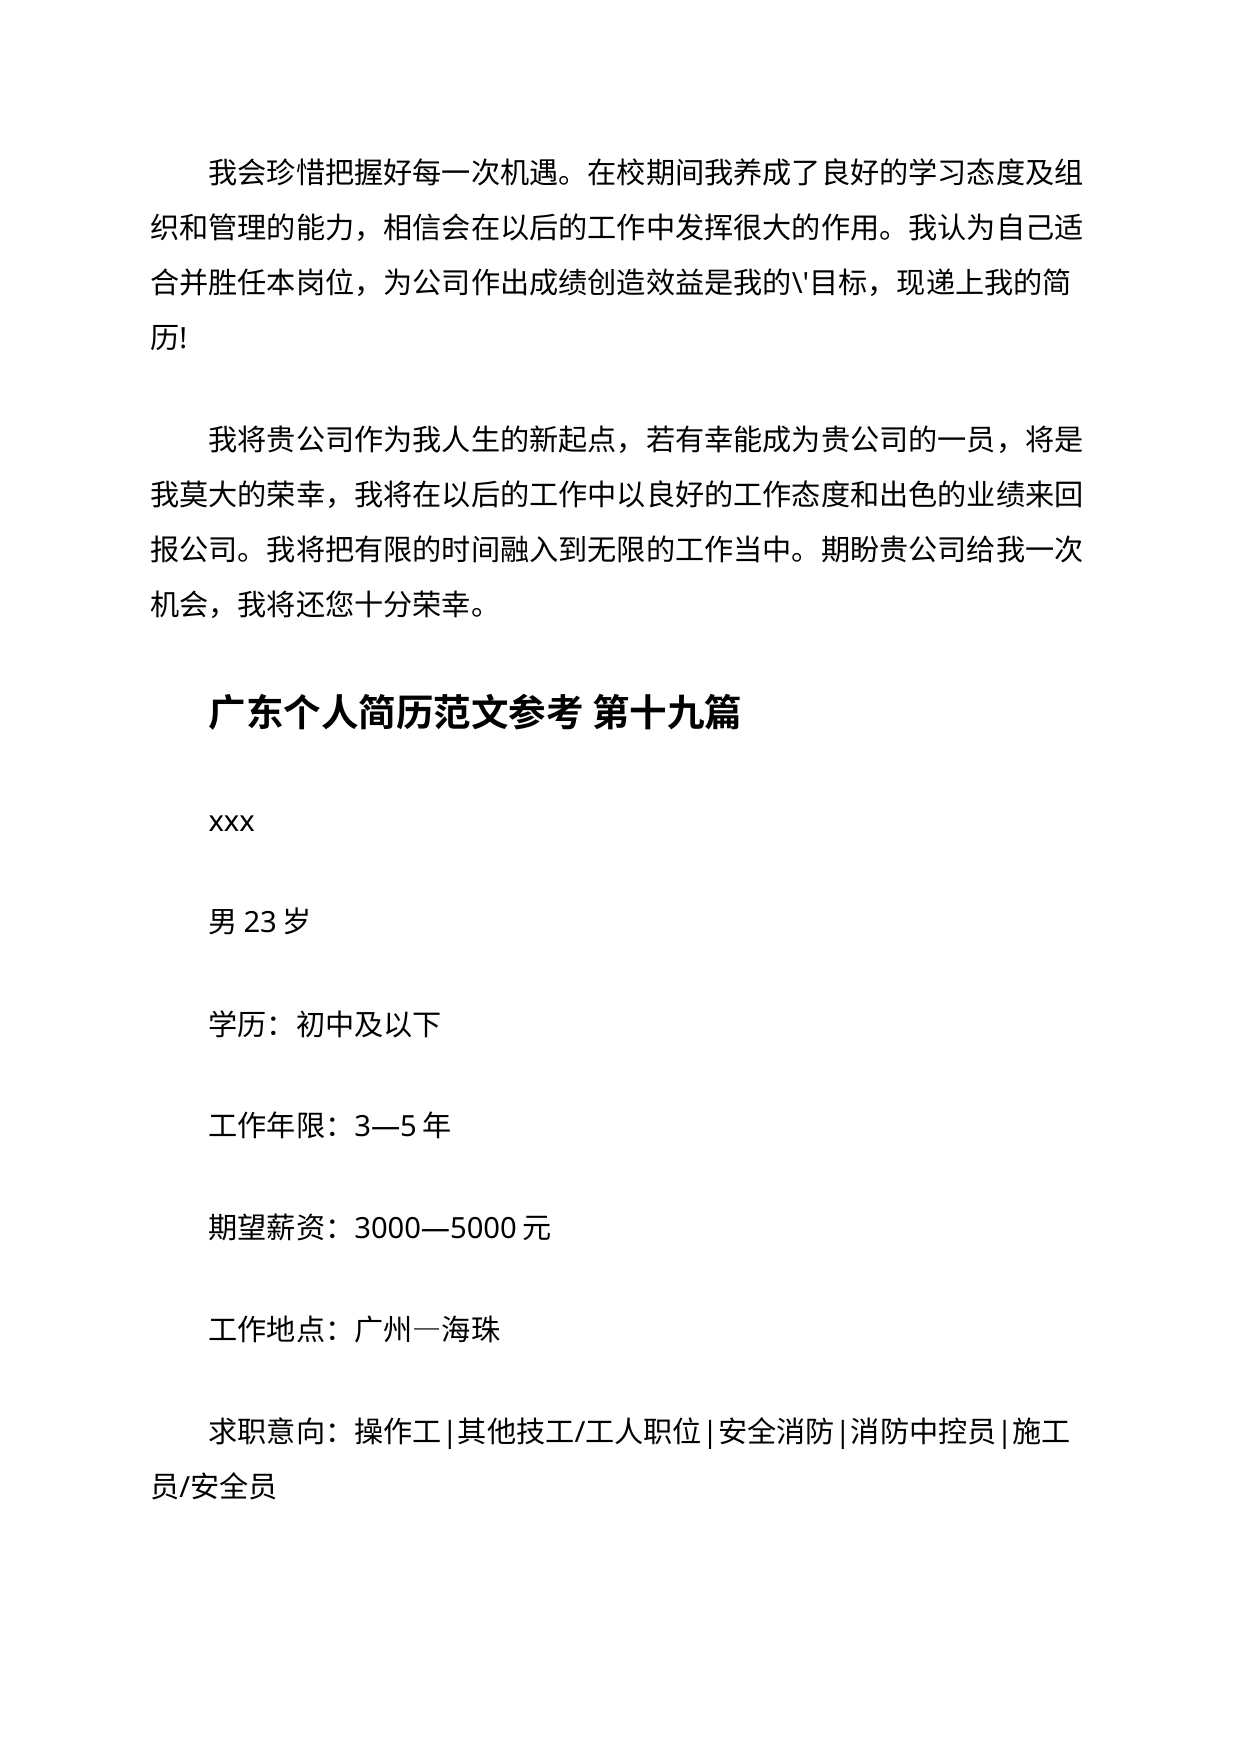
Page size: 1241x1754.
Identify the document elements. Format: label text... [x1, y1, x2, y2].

text xxx [150, 801, 1090, 840]
text 我会珍惜把握好每一次机遇。在校期间我养成了良好的学习态度及组织和管理的能力，相信会在以后的工作中发挥很大的作用。我认为自己适合并胜任本岗位，为公司作出成绩创造效益是我的\'目标，现递上我的简历! [150, 150, 1090, 357]
text 我将贵公司作为我人生的新起点，若有幸能成为贵公司的一员，将是我莫大的荣幸，我将在以后的工作中以良好的工作态度和出色的业绩来回报公司。我将把有限的时间融入到无限的工作当中。期盼贵公司给我一次机会，我将还您十分荣幸。 [150, 417, 1090, 624]
text 广东个人简历范文参考 第十九篇 [150, 683, 1090, 737]
text 学历：初中及以下 [150, 1001, 1090, 1043]
text 求职意向：操作工|其他技工/工人职位|安全消防|消防中控员|施工员/安全员 [150, 1408, 1090, 1506]
text 期望薪资：3000—5000元 [150, 1205, 1090, 1247]
text 男23岁 [150, 899, 1090, 941]
text 工作年限：3—5年 [150, 1103, 1090, 1145]
text 工作地点：广州—海珠 [150, 1307, 1090, 1349]
